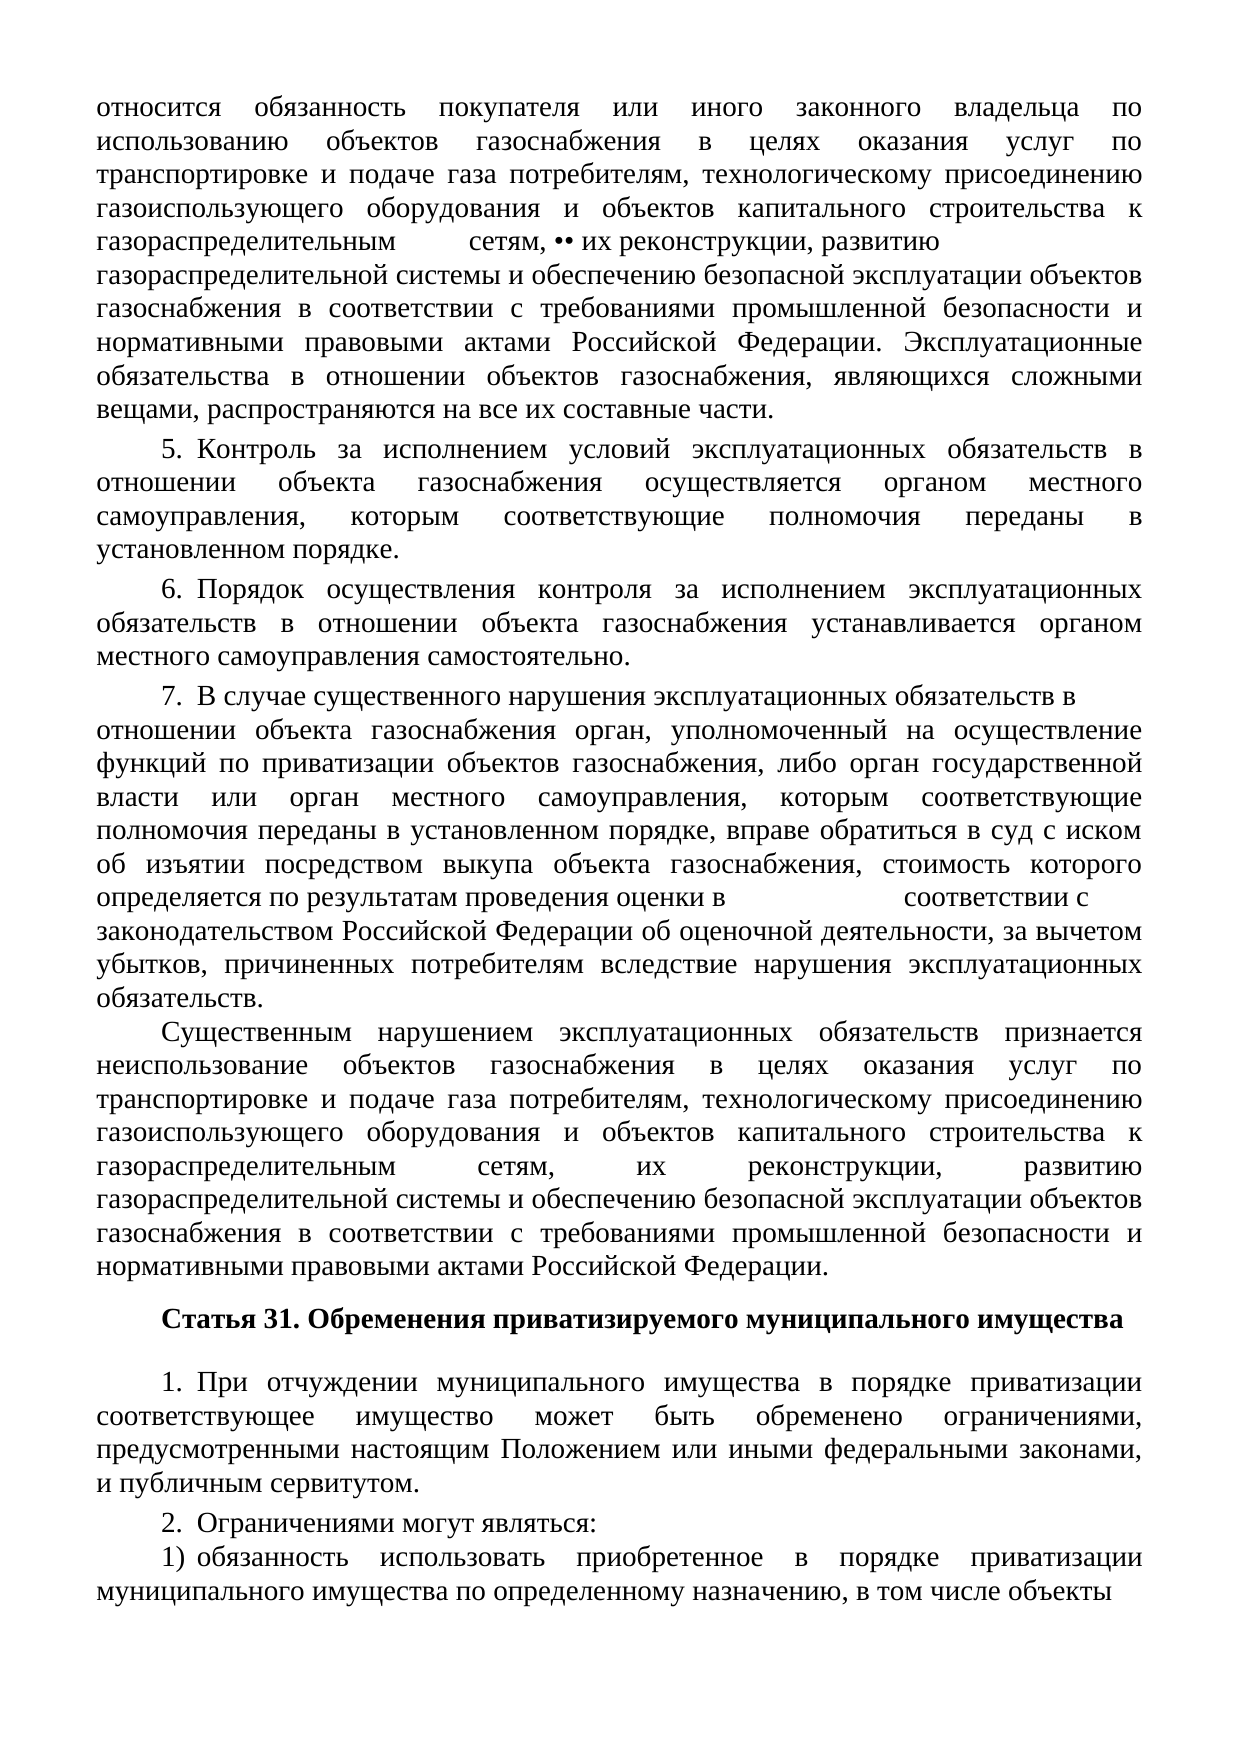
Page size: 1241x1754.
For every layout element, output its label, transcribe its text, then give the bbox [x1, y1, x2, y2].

text Статья 31. Обременения приватизируемого муниципального имущества [96, 1305, 1143, 1334]
text законодательством Российской Федерации об оценочной деятельности, за вычетом убытков, причиненных потребителям вследствие нарушения эксплуатационных обязательств. [96, 913, 1143, 1014]
text Существенным нарушением эксплуатационных обязательств признается неиспользование объектов газоснабжения в целях оказания услуг по транспортировке и подаче газа потребителям, технологическому присоединению газоиспользующего оборудования и объектов капитального строительства к газораспределительным сетям, их реконструкции, развитию газораспределительной системы и обеспечению безопасной эксплуатации объектов газоснабжения в соответствии с требованиями промышленной безопасности и нормативными правовыми актами Российской Федерации. [96, 1014, 1143, 1282]
text отношении объекта газоснабжения орган, уполномоченный на осуществление функций по приватизации объектов газоснабжения, либо орган государственной власти или орган местного самоуправления, которым соответствующие полномочия переданы в установленном порядке, вправе обратиться в суд с иском об изъятии посредством выкупа объекта газоснабжения, стоимость которого определяется по результатам проведения оценки в соответствии с [96, 712, 1143, 913]
text относится обязанность покупателя или иного законного владельца по использованию объектов газоснабжения в целях оказания услуг по транспортировке и подаче газа потребителям, технологическому присоединению газоиспользующего оборудования и объектов капитального строительства к газораспределительным сетям, •• их реконструкции, развитию [96, 90, 1143, 257]
list Ограничениями могут являться: [96, 1505, 1143, 1539]
list Контроль за исполнением условий эксплуатационных обязательств в отношении объекта газоснабжения осуществляется органом местного самоуправления, которым соответствующие полномочия переданы в установленном порядке. [96, 431, 1143, 566]
list обязанность использовать приобретенное в порядке приватизации муниципального имущества по определенному назначению, в том числе объекты [96, 1539, 1143, 1607]
list При отчуждении муниципального имущества в порядке приватизации соответствующее имущество может быть обременено ограничениями, предусмотренными настоящим Положением или иными федеральными законами, и публичным сервитутом. [96, 1365, 1143, 1499]
text газораспределительной системы и обеспечению безопасной эксплуатации объектов газоснабжения в соответствии с требованиями промышленной безопасности и нормативными правовыми актами Российской Федерации. Эксплуатационные обязательства в отношении объектов газоснабжения, являющихся сложными вещами, распространяются на все их составные части. [96, 257, 1143, 425]
list Порядок осуществления контроля за исполнением эксплуатационных обязательств в отношении объекта газоснабжения устанавливается органом местного самоуправления самостоятельно. [96, 572, 1143, 672]
list В случае существенного нарушения эксплуатационных обязательств в [96, 679, 1143, 712]
